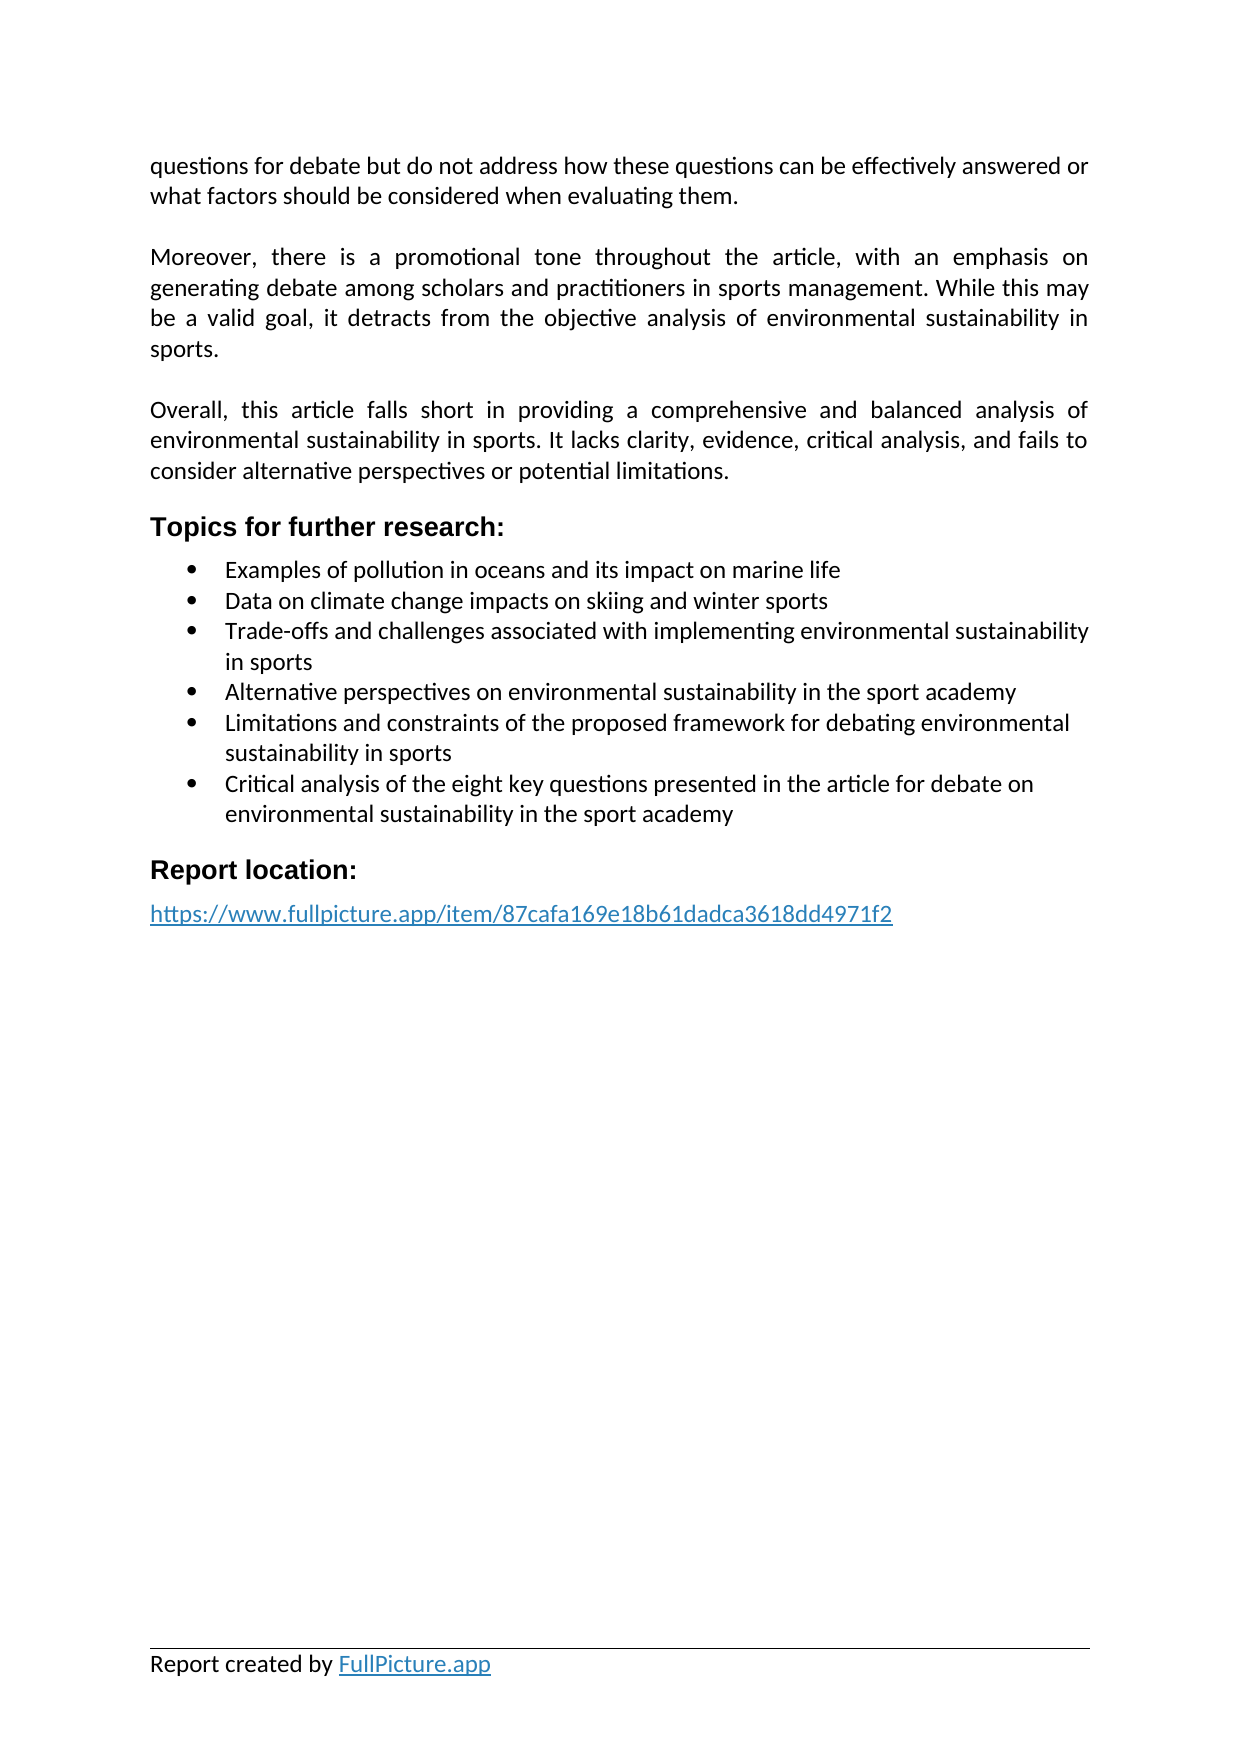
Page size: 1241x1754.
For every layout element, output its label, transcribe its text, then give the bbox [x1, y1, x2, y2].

subtitle Topics for further research: [150, 511, 1090, 542]
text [150, 150, 1090, 211]
list Trade-offs and challenges associated with implementing environmental sustainability in sports [187, 616, 1090, 677]
subtitle Report location: [150, 854, 1090, 885]
list Data on climate change impacts on skiing and winter sports [187, 585, 1090, 616]
text https://www.fullpicture.app/item/87cafa169e18b61dadca3618dd4971f2 [150, 898, 1090, 928]
list Critical analysis of the eight key questions presented in the article for debate on environmental sustainability in the sport academy [187, 768, 1090, 829]
list Alternative perspectives on environmental sustainability in the sport academy [187, 677, 1090, 707]
list Examples of pollution in oceans and its impact on marine life [187, 554, 1090, 585]
text Moreover, there is a promotional tone throughout the article, with an emphasis on generating debate among scholars and practitioners in sports management. While this may be a valid goal, it detracts from the objective analysis of environmental sustainability in sports. [150, 242, 1090, 364]
text Overall, this article falls short in providing a comprehensive and balanced analysis of environmental sustainability in sports. It lacks clarity, evidence, critical analysis, and fails to consider alternative perspectives or potential limitations. [150, 394, 1090, 486]
list Limitations and constraints of the proposed framework for debating environmental sustainability in sports [187, 707, 1090, 768]
